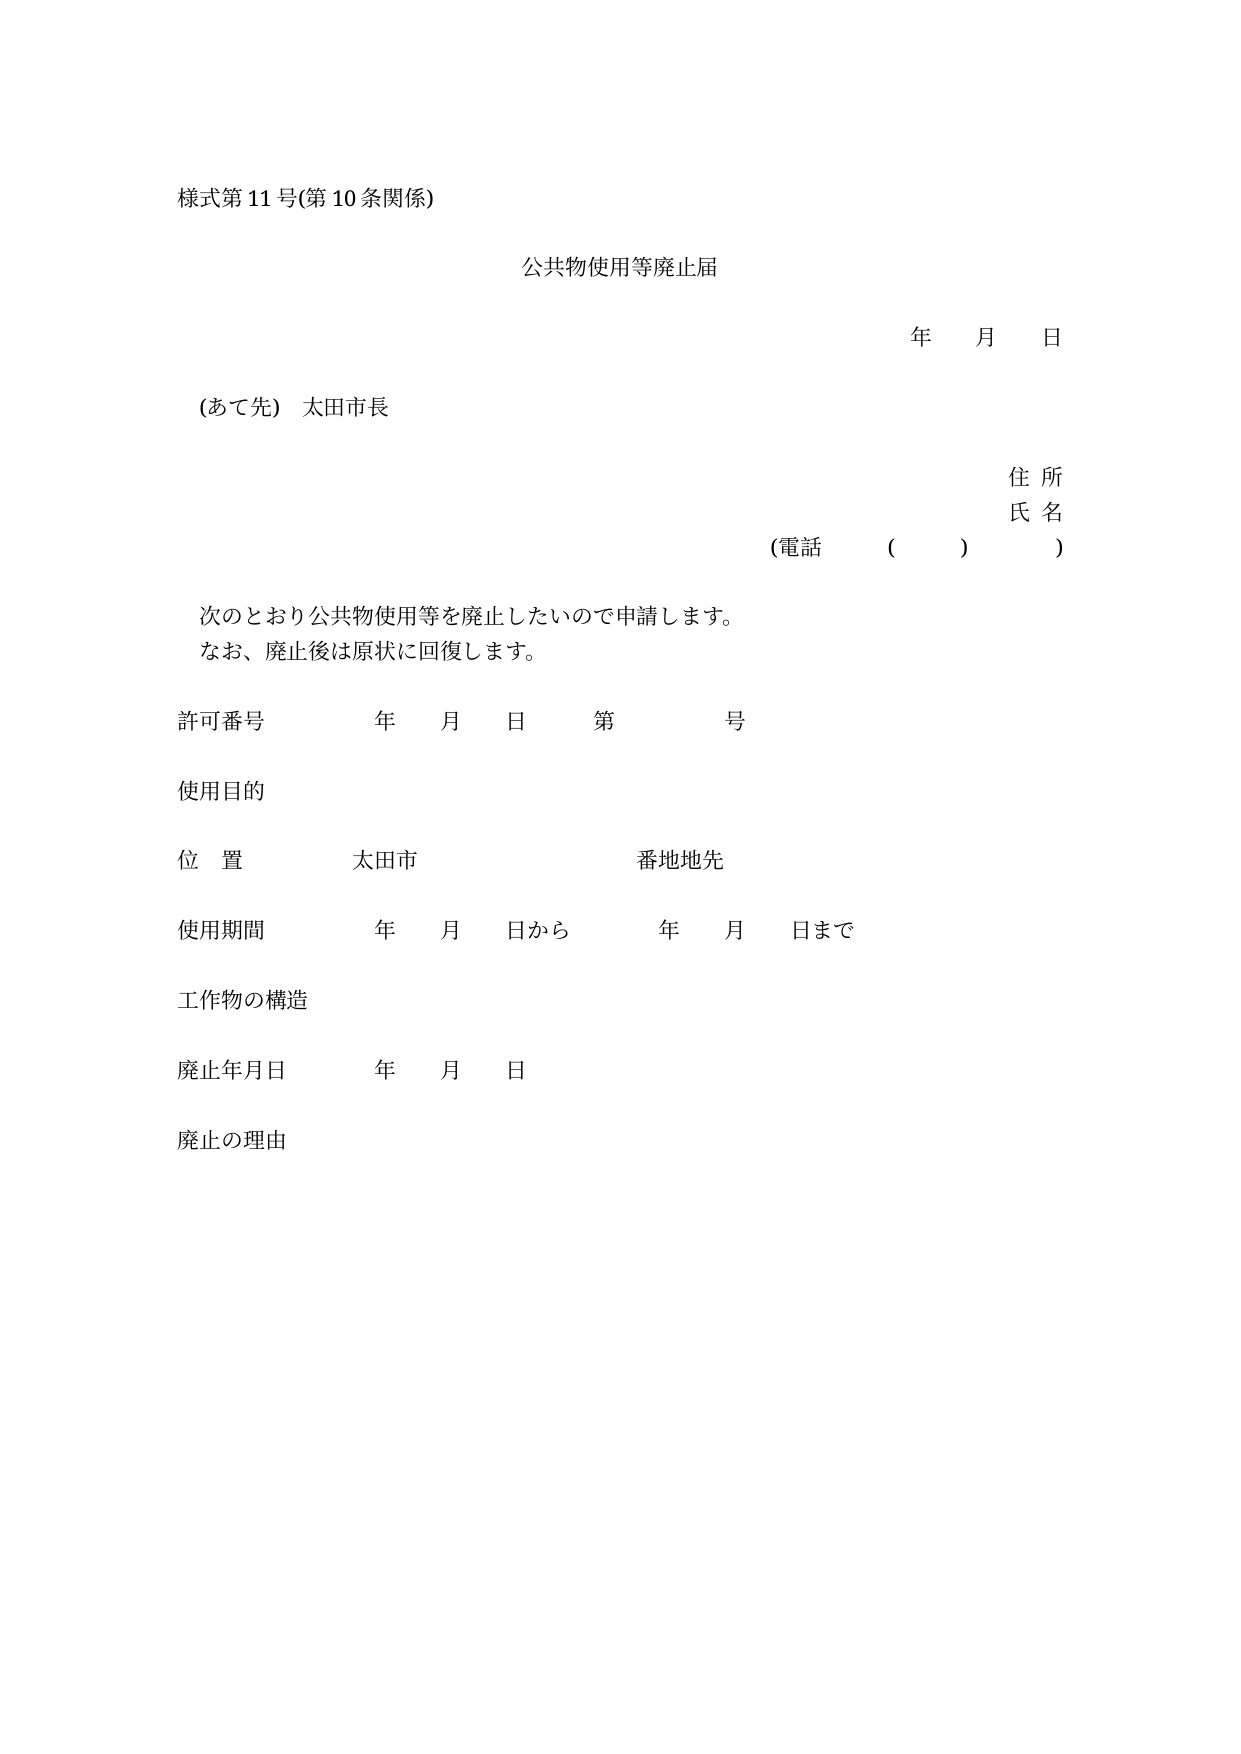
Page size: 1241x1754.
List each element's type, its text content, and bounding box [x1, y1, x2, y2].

text 使用期間 年 月 日から 年 月 日まで [177, 912, 1063, 947]
text 廃止の理由 [177, 1121, 1063, 1156]
text 位置 太田市 番地地先 [177, 842, 1063, 877]
text 住所 [177, 458, 1063, 493]
text (あて先) 太田市長 [177, 388, 1063, 423]
text 氏名 [177, 493, 1063, 528]
text 様式第11号(第10条関係) [177, 179, 1063, 214]
text 廃止年月日 年 月 日 [177, 1051, 1063, 1086]
text なお、廃止後は原状に回復します。 [177, 633, 1063, 668]
text 使用目的 [177, 772, 1063, 807]
text 次のとおり公共物使用等を廃止したいので申請します。 [177, 598, 1063, 633]
text 許可番号 年 月 日 第 号 [177, 702, 1063, 737]
text 公共物使用等廃止届 [177, 249, 1063, 284]
text (電話 ( ) ) [177, 528, 1063, 563]
text 工作物の構造 [177, 982, 1063, 1017]
text 年 月 日 [177, 319, 1063, 353]
